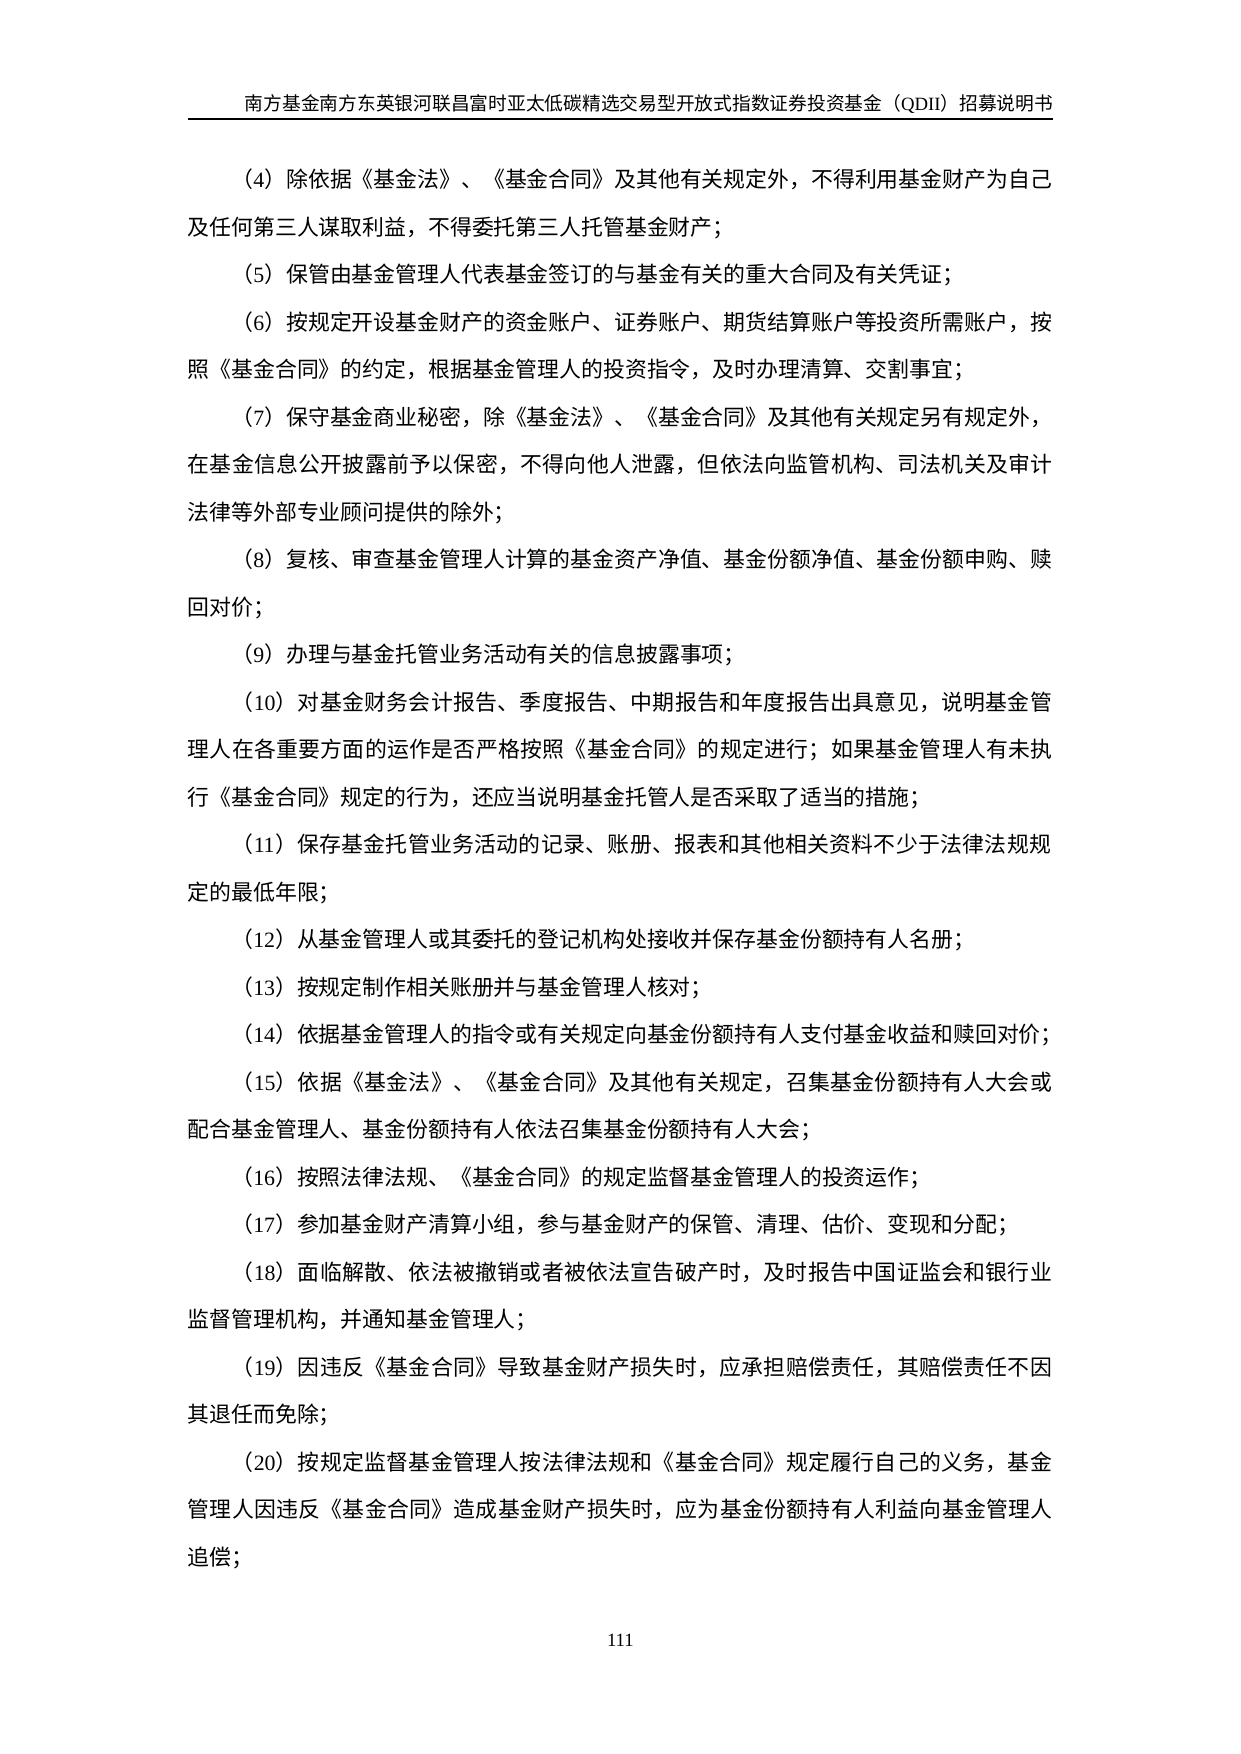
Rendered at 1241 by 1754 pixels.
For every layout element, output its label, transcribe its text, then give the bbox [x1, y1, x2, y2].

text （8）复核、审查基金管理人计算的基金资产净值、基金份额净值、基金份额申购、赎回对价； [187, 542, 1053, 621]
text （5）保管由基金管理人代表基金签订的与基金有关的重大合同及有关凭证； [187, 257, 1053, 289]
text （17）参加基金财产清算小组，参与基金财产的保管、清理、估价、变现和分配； [187, 1207, 1053, 1239]
text （10）对基金财务会计报告、季度报告、中期报告和年度报告出具意见，说明基金管理人在各重要方面的运作是否严格按照《基金合同》的规定进行；如果基金管理人有未执行《基金合同》规定的行为，还应当说明基金托管人是否采取了适当的措施； [187, 684, 1053, 811]
text （16）按照法律法规、《基金合同》的规定监督基金管理人的投资运作； [187, 1159, 1053, 1191]
text （12）从基金管理人或其委托的登记机构处接收并保存基金份额持有人名册； [187, 922, 1053, 954]
text （14）依据基金管理人的指令或有关规定向基金份额持有人支付基金收益和赎回对价； [187, 1017, 1053, 1049]
text （9）办理与基金托管业务活动有关的信息披露事项； [187, 637, 1053, 669]
text （4）除依据《基金法》、《基金合同》及其他有关规定外，不得利用基金财产为自己及任何第三人谋取利益，不得委托第三人托管基金财产； [187, 162, 1053, 241]
text （20）按规定监督基金管理人按法律法规和《基金合同》规定履行自己的义务，基金管理人因违反《基金合同》造成基金财产损失时，应为基金份额持有人利益向基金管理人追偿； [187, 1444, 1053, 1571]
text （7）保守基金商业秘密，除《基金法》、《基金合同》及其他有关规定另有规定外，在基金信息公开披露前予以保密，不得向他人泄露，但依法向监管机构、司法机关及审计、法律等外部专业顾问提供的除外； [187, 399, 1053, 526]
text （15）依据《基金法》、《基金合同》及其他有关规定，召集基金份额持有人大会或配合基金管理人、基金份额持有人依法召集基金份额持有人大会； [187, 1064, 1053, 1144]
text （18）面临解散、依法被撤销或者被依法宣告破产时，及时报告中国证监会和银行业监督管理机构，并通知基金管理人； [187, 1254, 1053, 1334]
text （6）按规定开设基金财产的资金账户、证券账户、期货结算账户等投资所需账户，按照《基金合同》的约定，根据基金管理人的投资指令，及时办理清算、交割事宜； [187, 304, 1053, 384]
text （13）按规定制作相关账册并与基金管理人核对； [187, 969, 1053, 1001]
text （11）保存基金托管业务活动的记录、账册、报表和其他相关资料不少于法律法规规定的最低年限； [187, 827, 1053, 906]
text （19）因违反《基金合同》导致基金财产损失时，应承担赔偿责任，其赔偿责任不因其退任而免除； [187, 1349, 1053, 1429]
